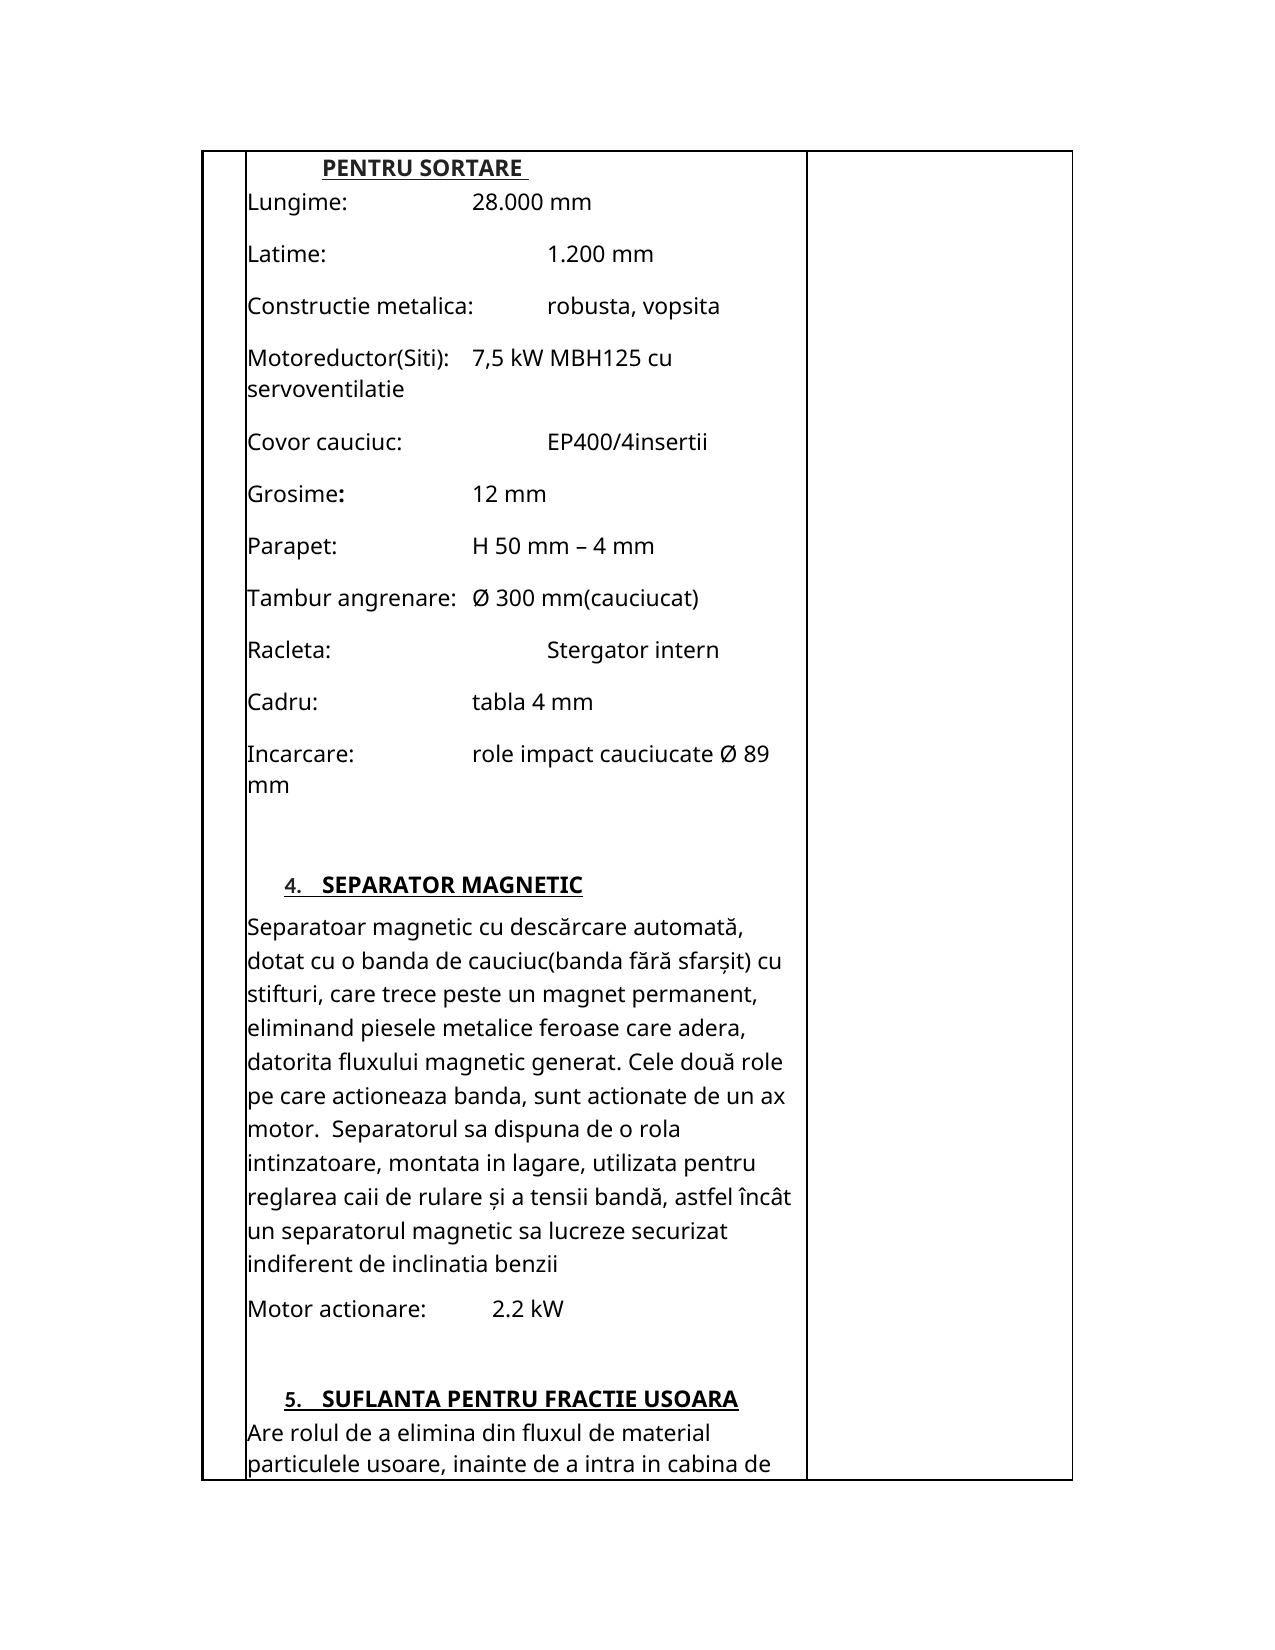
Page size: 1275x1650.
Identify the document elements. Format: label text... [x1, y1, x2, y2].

table_cell [808, 152, 1072, 1479]
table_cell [247, 852, 806, 1479]
table_cell 1 [204, 152, 245, 1479]
